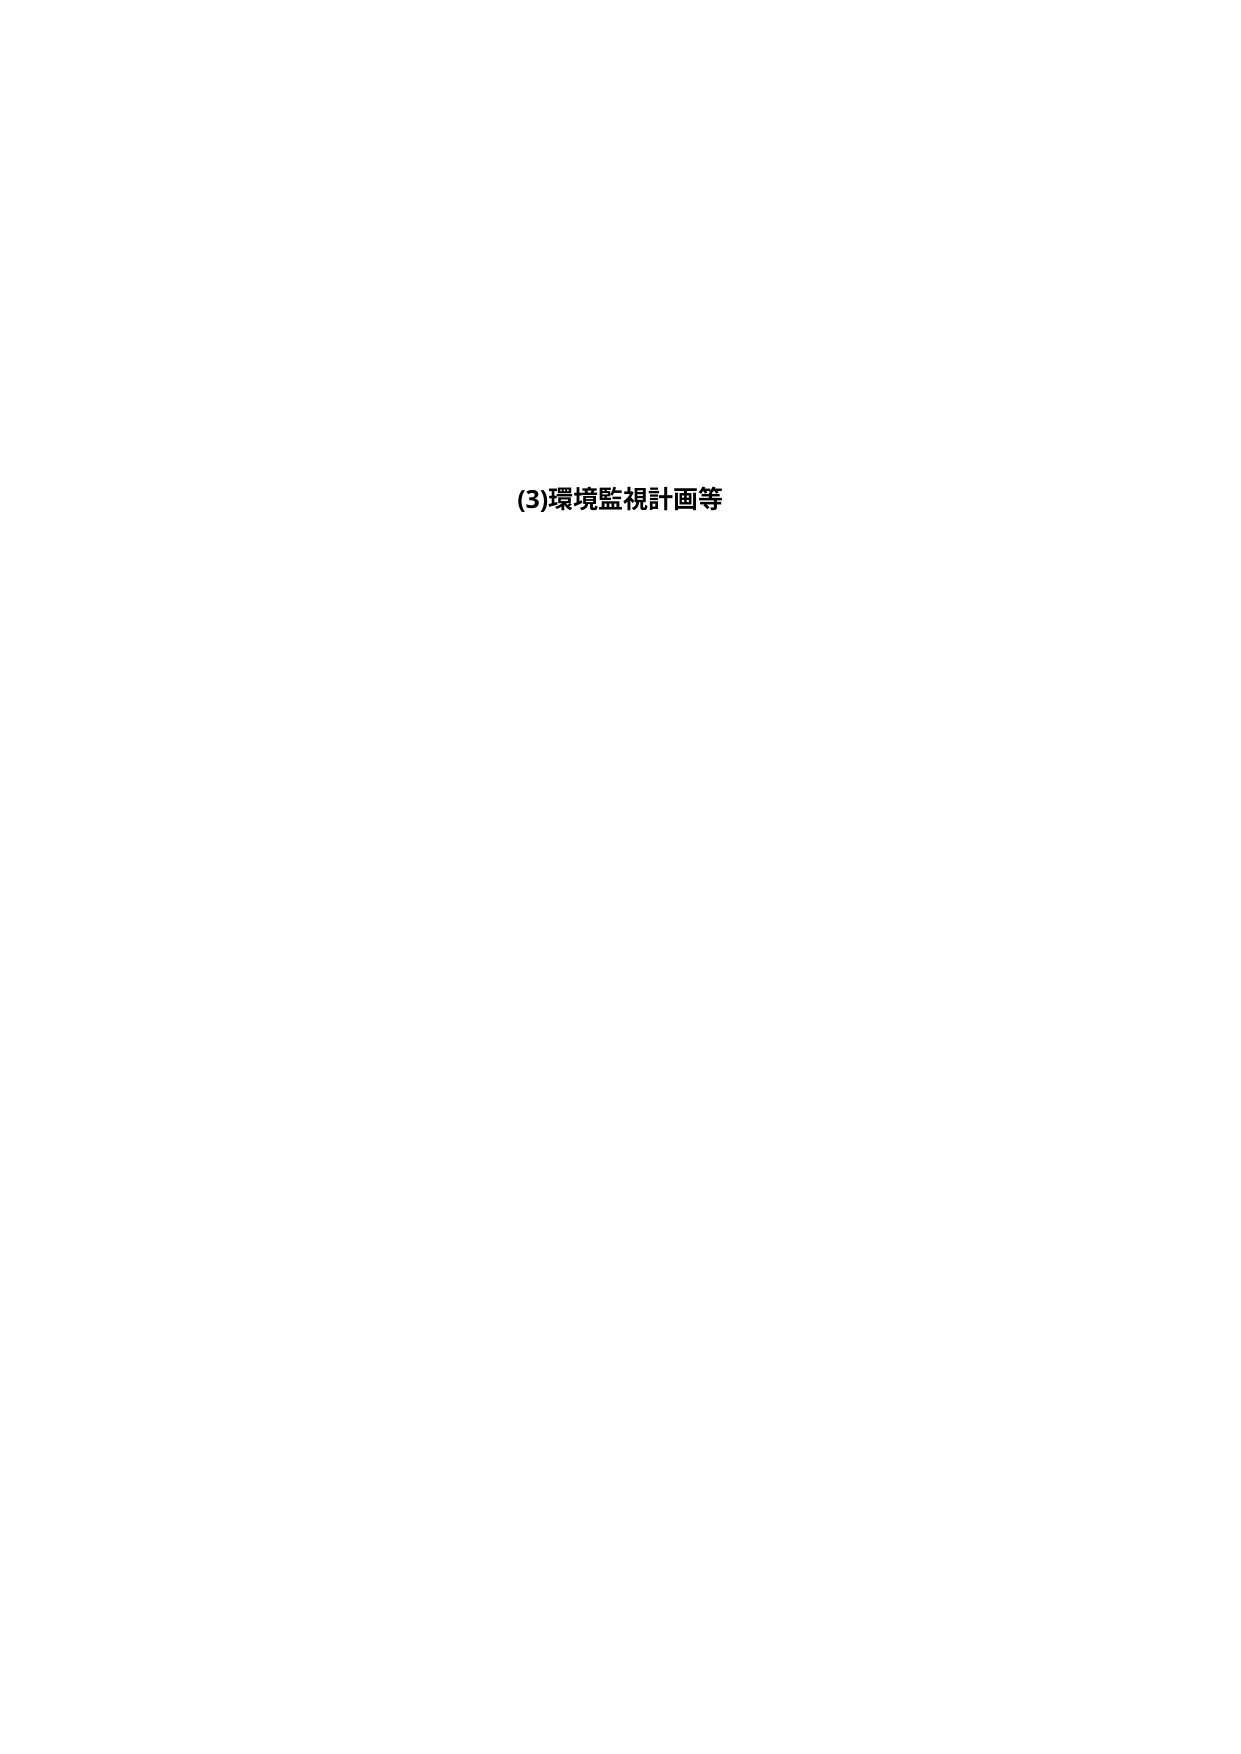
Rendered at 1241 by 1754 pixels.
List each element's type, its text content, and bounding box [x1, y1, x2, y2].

text (3)環境監視計画等 [177, 479, 1063, 517]
